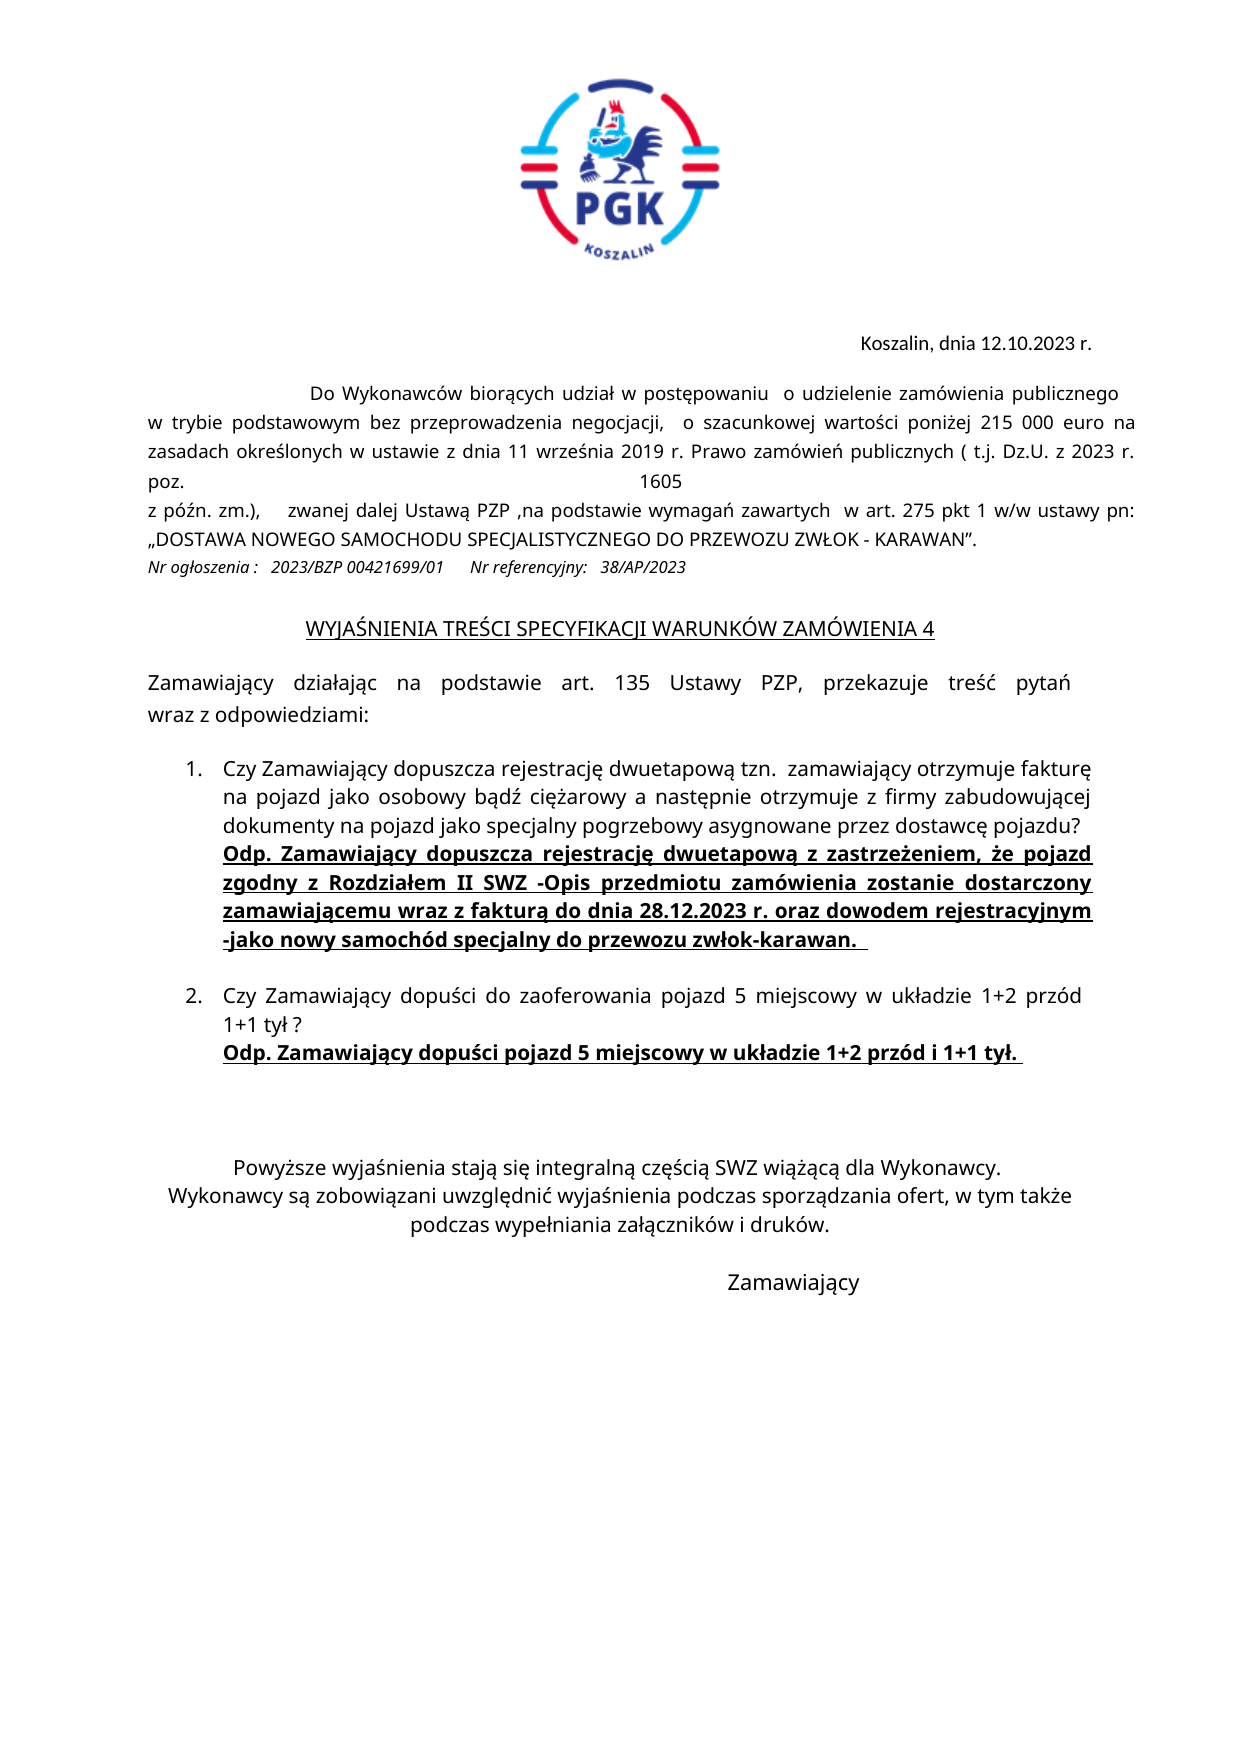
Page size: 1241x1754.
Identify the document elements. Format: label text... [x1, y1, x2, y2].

picture [479, 35, 762, 306]
list Odp. Zamawiający dopuszcza rejestrację dwuetapową z zastrzeżeniem, że pojazd zgodny z Rozdziałem II SWZ -Opis przedmiotu zamówienia zostanie dostarczony zamawiającemu wraz z fakturą do dnia 28.12.2023 r. oraz dowodem rejestracyjnym -jako nowy samochód specjalny do przewozu zwłok-karawan. [223, 839, 1092, 863]
text WYJAŚNIENIA TREŚCI SPECYFIKACJI WARUNKÓW ZAMÓWIENIA 4 [148, 614, 1092, 643]
text Zamawiający działając na podstawie art. 135 Ustawy PZP, przekazuje treść pytań wraz z odpowiedziami: [148, 668, 1092, 729]
text Do Wykonawców biorących udział w postępowaniu o udzielenie zamówienia publicznego w trybie podstawowym bez przeprowadzenia negocjacji, o szacunkowej wartości poniżej 215 000 euro na zasadach określonych w ustawie z dnia 11 września 2019 r. Prawo zamówień publicznych ( t.j. Dz.U. z 2023 r. poz. 1605 z późn. zm.), zwanej dalej Ustawą PZP ,na podstawie wymagań zawartych w art. 275 pkt 1 w/w ustawy pn: „DOSTAWA NOWEGO SAMOCHODU SPECJALISTYCZNEGO DO PRZEWOZU ZWŁOK - KARAWAN”. [148, 380, 1137, 552]
list Czy Zamawiający dopuszcza rejestrację dwuetapową tzn. zamawiający otrzymuje fakturę na pojazd jako osobowy bądź ciężarowy a następnie otrzymuje z firmy zabudowującej dokumenty na pojazd jako specjalny pogrzebowy asygnowane przez dostawcę pojazdu? [185, 754, 1092, 839]
list Odp. Zamawiający dopuszcza rejestrację dwuetapową z zastrzeżeniem, że pojazd zgodny z Rozdziałem II SWZ -Opis przedmiotu zamówienia zostanie dostarczony zamawiającemu wraz z fakturą do dnia 28.12.2023 r. oraz dowodem rejestracyjnym -jako nowy samochód specjalny do przewozu zwłok-karawan. [223, 865, 1092, 892]
list Odp. Zamawiający dopuści pojazd 5 miejscowy w układzie 1+2 przód i 1+1 tył. [223, 1038, 1092, 1067]
list Odp. Zamawiający dopuszcza rejestrację dwuetapową z zastrzeżeniem, że pojazd zgodny z Rozdziałem II SWZ -Opis przedmiotu zamówienia zostanie dostarczony zamawiającemu wraz z fakturą do dnia 28.12.2023 r. oraz dowodem rejestracyjnym -jako nowy samochód specjalny do przewozu zwłok-karawan. [223, 893, 1092, 920]
text Powyższe wyjaśnienia stają się integralną częścią SWZ wiążącą dla Wykonawcy. Wykonawcy są zobowiązani uwzględnić wyjaśnienia podczas sporządzania ofert, w tym także podczas wypełniania załączników i druków. [148, 1153, 1092, 1238]
list Odp. Zamawiający dopuszcza rejestrację dwuetapową z zastrzeżeniem, że pojazd zgodny z Rozdziałem II SWZ -Opis przedmiotu zamówienia zostanie dostarczony zamawiającemu wraz z fakturą do dnia 28.12.2023 r. oraz dowodem rejestracyjnym -jako nowy samochód specjalny do przewozu zwłok-karawan. [223, 922, 1092, 953]
text Zamawiający [148, 1267, 1092, 1297]
text Koszalin, dnia 12.10.2023 r. [148, 330, 1092, 355]
text Nr ogłoszenia : 2023/BZP 00421699/01 Nr referencyjny: 38/AP/2023 [148, 556, 1092, 579]
list Czy Zamawiający dopuści do zaoferowania pojazd 5 miejscowy w układzie 1+2 przód 1+1 tył ? [185, 982, 1092, 1038]
